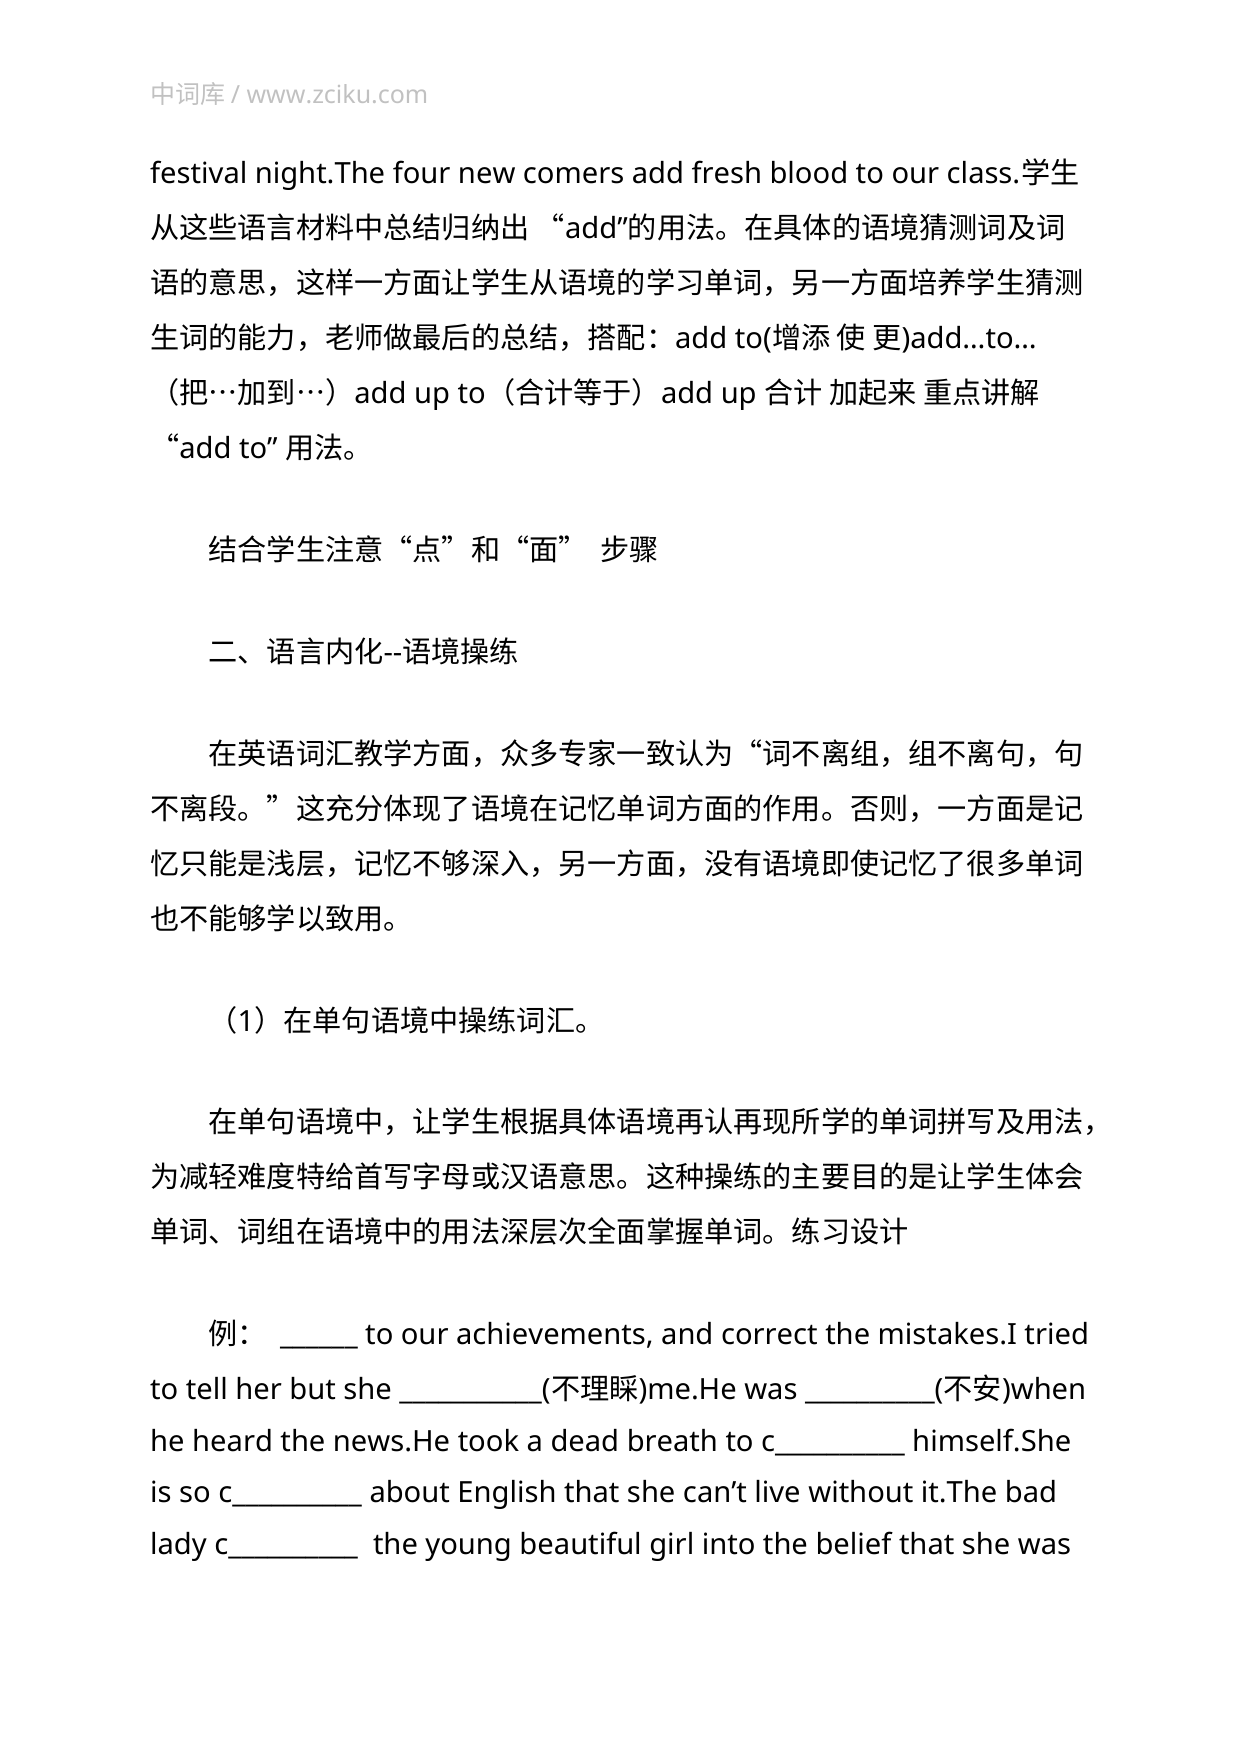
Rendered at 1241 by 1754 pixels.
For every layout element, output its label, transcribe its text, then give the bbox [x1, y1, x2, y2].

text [150, 150, 1090, 467]
text 在英语词汇教学方面，众多专家一致认为“词不离组，组不离句，句不离段。”这充分体现了语境在记忆单词方面的作用。否则，一方面是记忆只能是浅层，记忆不够深入，另一方面，没有语境即使记忆了很多单词也不能够学以致用。 [150, 731, 1090, 938]
text 在单句语境中，让学生根据具体语境再认再现所学的单词拼写及用法，为减轻难度特给首写字母或汉语意思。这种操练的主要目的是让学生体会单词、词组在语境中的用法深层次全面掌握单词。练习设计 [150, 1099, 1090, 1251]
text 二、语言内化--语境操练 [150, 629, 1090, 671]
text 结合学生注意“点”和“面” 步骤 [150, 527, 1090, 569]
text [150, 1311, 1090, 1563]
text （1）在单句语境中操练词汇。 [150, 997, 1090, 1039]
